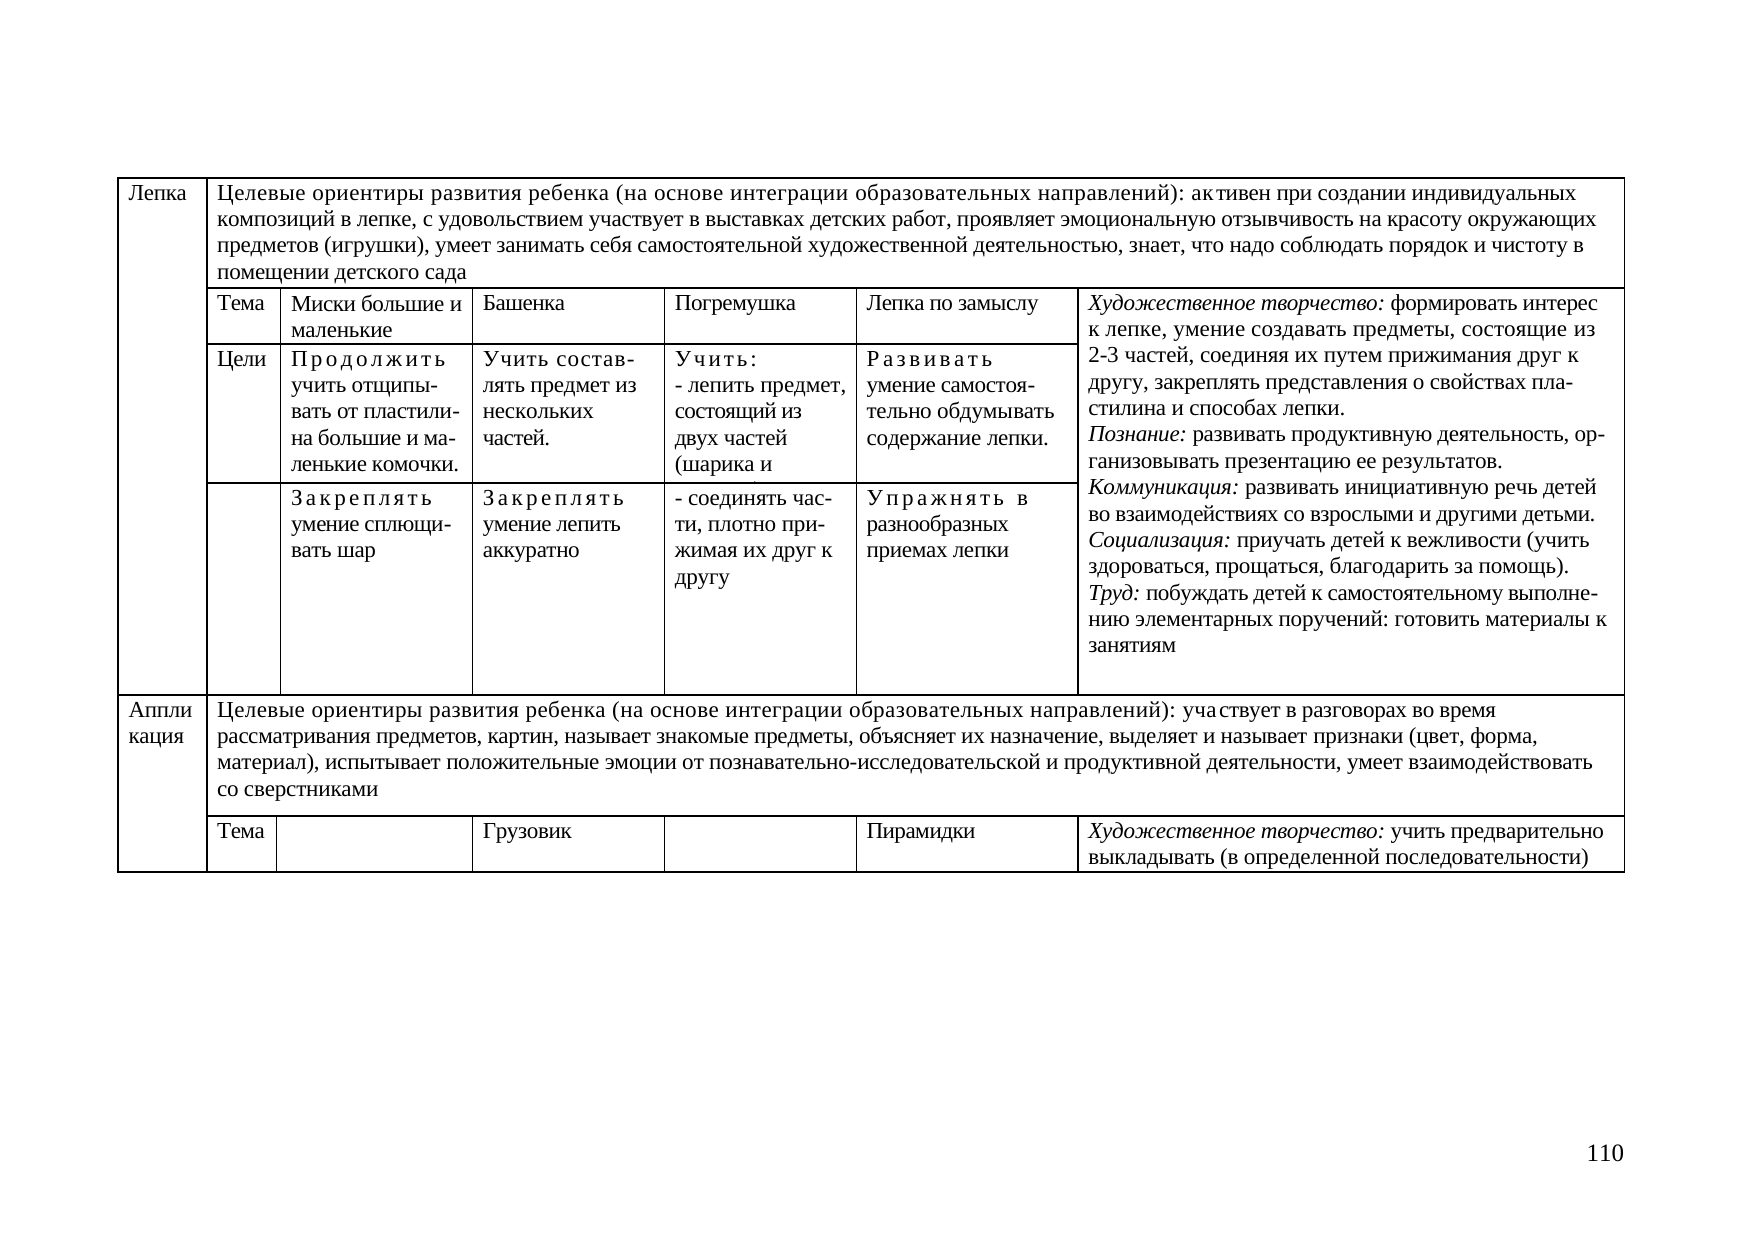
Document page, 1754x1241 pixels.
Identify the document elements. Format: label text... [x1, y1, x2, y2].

table_cell [665, 817, 856, 871]
table_cell Продолжить учить отщипывать от пластилина большие и маленькие комочки. [281, 345, 472, 482]
table_cell [277, 817, 472, 871]
table_cell Закреплять умение сплющивать шар [281, 484, 472, 694]
table_cell Башенка [473, 289, 664, 343]
table_cell Лепка [119, 179, 206, 694]
table_cell Лепка по замыслу [857, 289, 1077, 343]
table_cell Целевые ориентиры развития ребенка (на основе интеграции образовательных направлений): активен при создании индивидуальных композиций в лепке, с удовольствием участвует в выставках детских работ, проявляет эмоциональную отзывчивость на красоту окружающих предметов (игрушки), умеет занимать себя самостоятельной художественной деятельностью, знает, что надо соблюдать порядок и чистоту в помещении детского сада [208, 179, 1624, 287]
table_cell Учить составлять предмет из нескольких частей. [473, 345, 664, 482]
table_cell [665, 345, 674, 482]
table_cell Цели [208, 345, 280, 482]
table_cell Миски большие и маленькие [281, 289, 472, 343]
table_cell Тема [208, 289, 280, 343]
table_cell Развивать умение самостоятельно обдумывать содержание лепки. [857, 345, 1077, 482]
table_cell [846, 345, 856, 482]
table_cell Художественное творчество: формировать интерес к лепке, умение создавать предметы, состоящие из 2-3 частей, соединяя их путем прижимания друг к другу, закреплять представления о свойствах пластилина и способах лепки. Познание: развивать продуктивную деятельность, организовывать презентацию ее результатов. Коммуникация: развивать инициативную речь детей во взаимодействиях со взрослыми и другими детьми. Социализация: приучать детей к вежливости (учить здороваться, прощаться, благодарить за помощь). Труд: побуждать детей к самостоятельному выполнению элементарных поручений: готовить материалы к занятиям [1079, 289, 1624, 694]
table_cell Закреплять умение лепить аккуратно [473, 484, 664, 694]
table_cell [1079, 817, 1624, 871]
table_cell Тема [208, 817, 276, 871]
table_cell Пирамидки [857, 817, 1077, 871]
table_cell [208, 484, 280, 694]
table_cell - соединять части, плотно прижимая их друг к другу [665, 484, 856, 694]
table_cell Погремушка [665, 289, 856, 343]
table_cell Целевые ориентиры развития ребенка (на основе интеграции образовательных направлений): участвует в разговорах во время рассматривания предметов, картин, называет знакомые предметы, объясняет их назначение, выделяет и называет признаки (цвет, форма, материал), испытывает положительные эмоции от познавательно-исследовательской и продуктивной деятельности, умеет взаимодействовать со сверстниками [208, 696, 1624, 815]
table_cell Грузовик [473, 817, 664, 871]
table_cell Аппликация [119, 696, 206, 871]
table_cell Упражнять в разнообразных приемах лепки [857, 484, 1077, 694]
